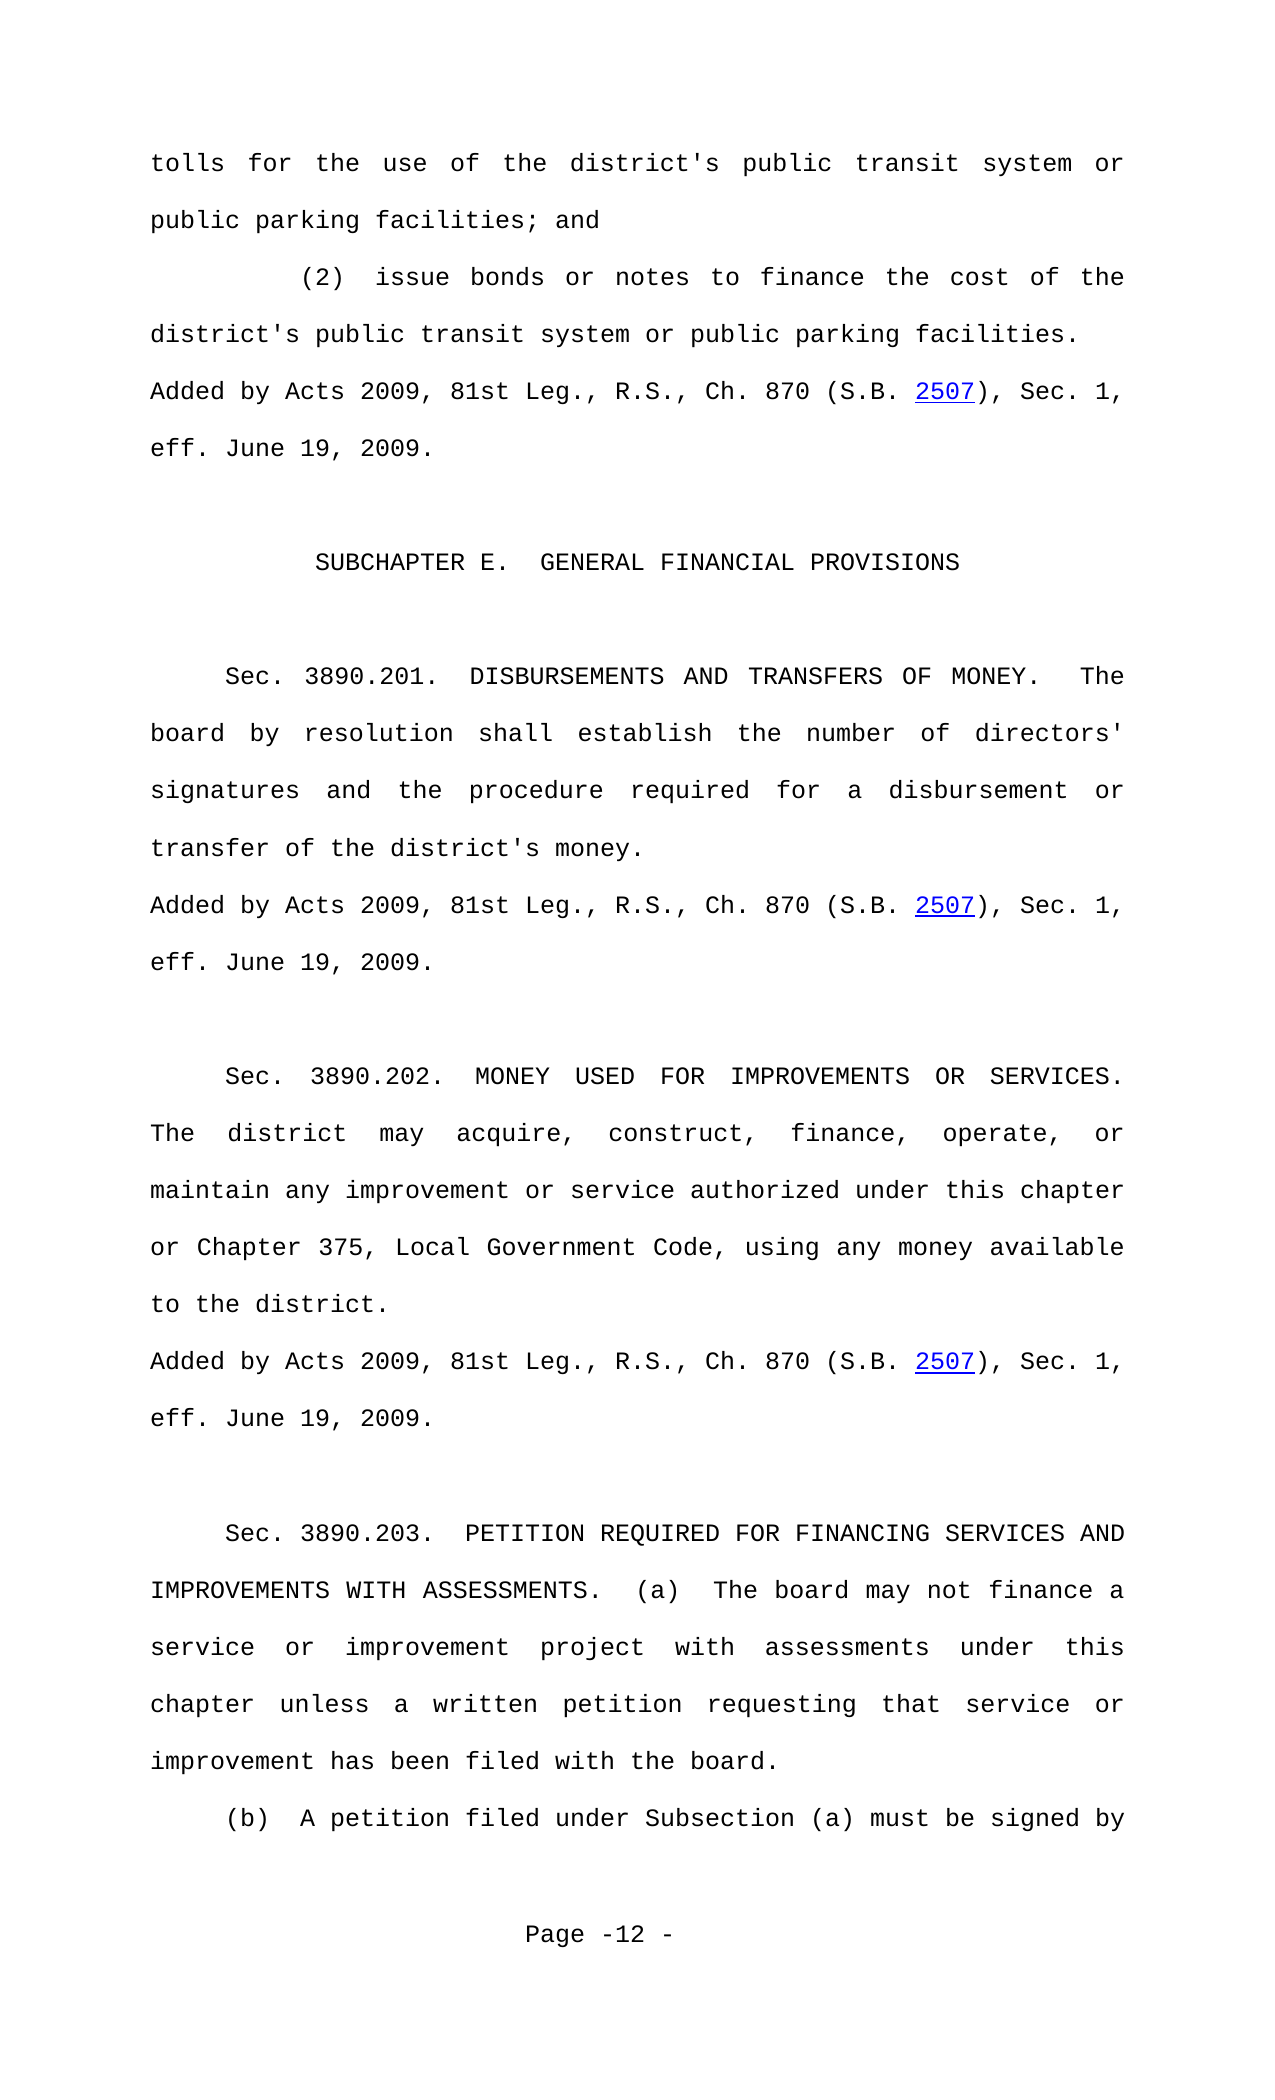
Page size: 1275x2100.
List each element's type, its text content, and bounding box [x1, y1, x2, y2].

text Sec. 3890.201. DISBURSEMENTS AND TRANSFERS OF MONEY. The board by resolution shall establish the number of directors' signatures and the procedure required for a disbursement or transfer of the district's money. [150, 664, 1125, 863]
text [150, 1805, 1125, 1834]
text (2) issue bonds or notes to finance the cost of the district's public transit system or public parking facilities. [150, 264, 1125, 350]
text Added by Acts 2009, 81st Leg., R.S., Ch. 870 (S.B. 2507), Sec. 1, eff. June 19, 2009. [150, 892, 1125, 978]
text Added by Acts 2009, 81st Leg., R.S., Ch. 870 (S.B. 2507), Sec. 1, eff. June 19, 2009. [150, 1349, 1125, 1434]
text Sec. 3890.202. MONEY USED FOR IMPROVEMENTS OR SERVICES. The district may acquire, construct, finance, operate, or maintain any improvement or service authorized under this chapter or Chapter 375, Local Government Code, using any money available to the district. [150, 1063, 1125, 1320]
text Sec. 3890.203. PETITION REQUIRED FOR FINANCING SERVICES AND IMPROVEMENTS WITH ASSESSMENTS. (a) The board may not finance a service or improvement project with assessments under this chapter unless a written petition requesting that service or improvement has been filed with the board. [150, 1520, 1125, 1777]
text SUBCHAPTER E. GENERAL FINANCIAL PROVISIONS [150, 549, 1125, 578]
text Added by Acts 2009, 81st Leg., R.S., Ch. 870 (S.B. 2507), Sec. 1, eff. June 19, 2009. [150, 378, 1125, 464]
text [150, 150, 1125, 236]
